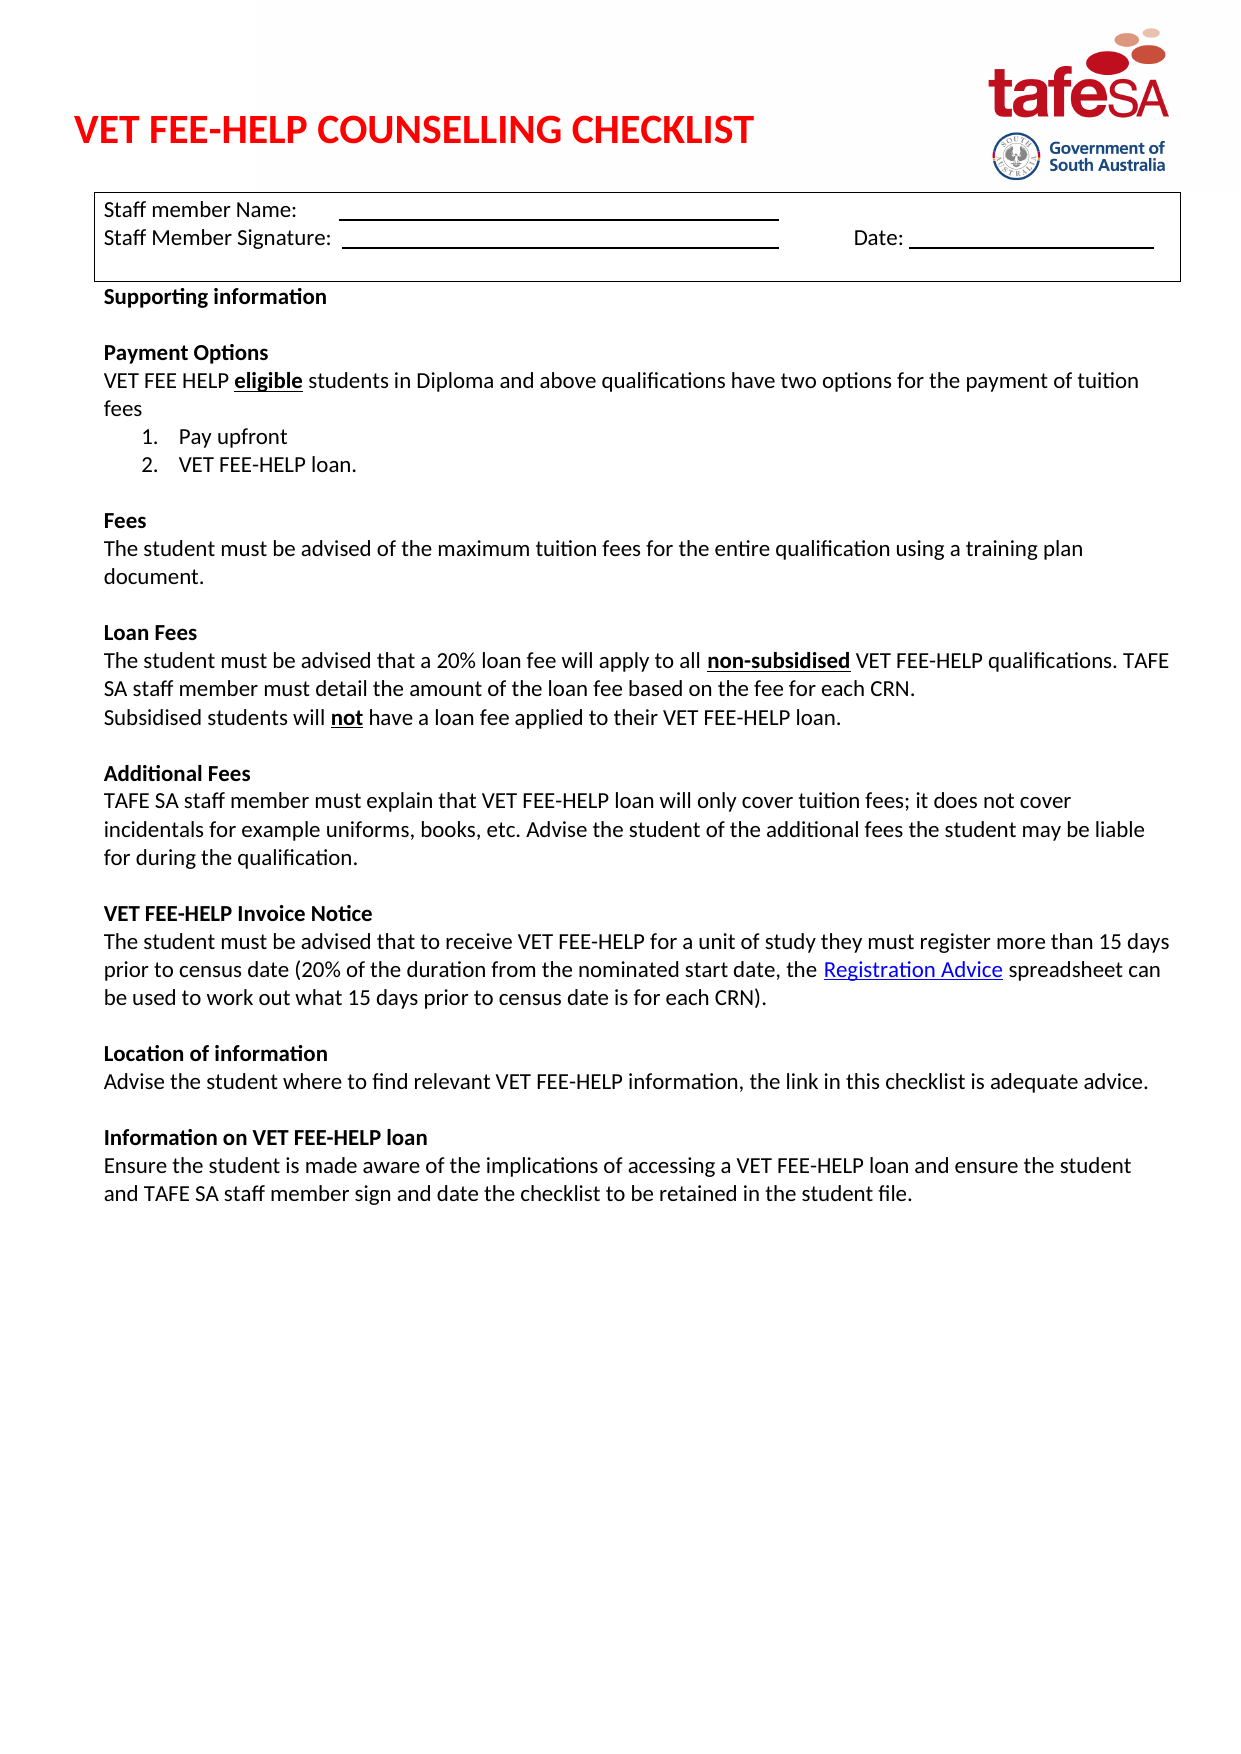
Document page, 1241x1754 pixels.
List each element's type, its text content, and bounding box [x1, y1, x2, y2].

text Fees [103, 506, 1171, 534]
text Advise the student where to find relevant VET FEE-HELP information, the link in this checklist is adequate advice. [103, 1067, 1171, 1095]
text Loan Fees [103, 618, 1171, 647]
text Additional Fees [103, 759, 1171, 787]
text Location of information [103, 1039, 1171, 1067]
text VET FEE-HELP Invoice Notice [103, 899, 1171, 927]
list VET FEE-HELP loan. [141, 450, 1171, 478]
text Staff Member Signature: Date: [95, 220, 1180, 251]
text Staff member Name: [95, 193, 1180, 220]
text The student must be advised of the maximum tuition fees for the entire qualification using a training plan document. [103, 534, 1171, 591]
text The student must be advised that to receive VET FEE-HELP for a unit of study they must register more than 15 days prior to census date (20% of the duration from the nominated start date, the Registration Advice spreadsheet can be used to work out what 15 days prior to census date is for each CRN). [103, 927, 1171, 1011]
text VET FEE HELP eligible students in Diploma and above qualifications have two options for the payment of tuition fees [103, 366, 1171, 422]
text Supporting information [103, 282, 1171, 310]
text Information on VET FEE-HELP loan [103, 1123, 1171, 1151]
text TAFE SA staff member must explain that VET FEE-HELP loan will only cover tuition fees; it does not cover incidentals for example uniforms, books, etc. Advise the student of the additional fees the student may be liable for during the qualification. [103, 787, 1171, 871]
text Ensure the student is made aware of the implications of accessing a VET FEE-HELP loan and ensure the student and TAFE SA staff member sign and date the checklist to be retained in the student file. [103, 1151, 1171, 1207]
picture [254, 0, 1238, 193]
list Pay upfront [141, 422, 1171, 450]
text Payment Options [103, 338, 1171, 366]
text The student must be advised that a 20% loan fee will apply to all non-subsidised VET FEE-HELP qualifications. TAFE SA staff member must detail the amount of the loan fee based on the fee for each CRN. [103, 647, 1171, 703]
text Subsidised students will not have a loan fee applied to their VET FEE-HELP loan. [103, 703, 1171, 731]
